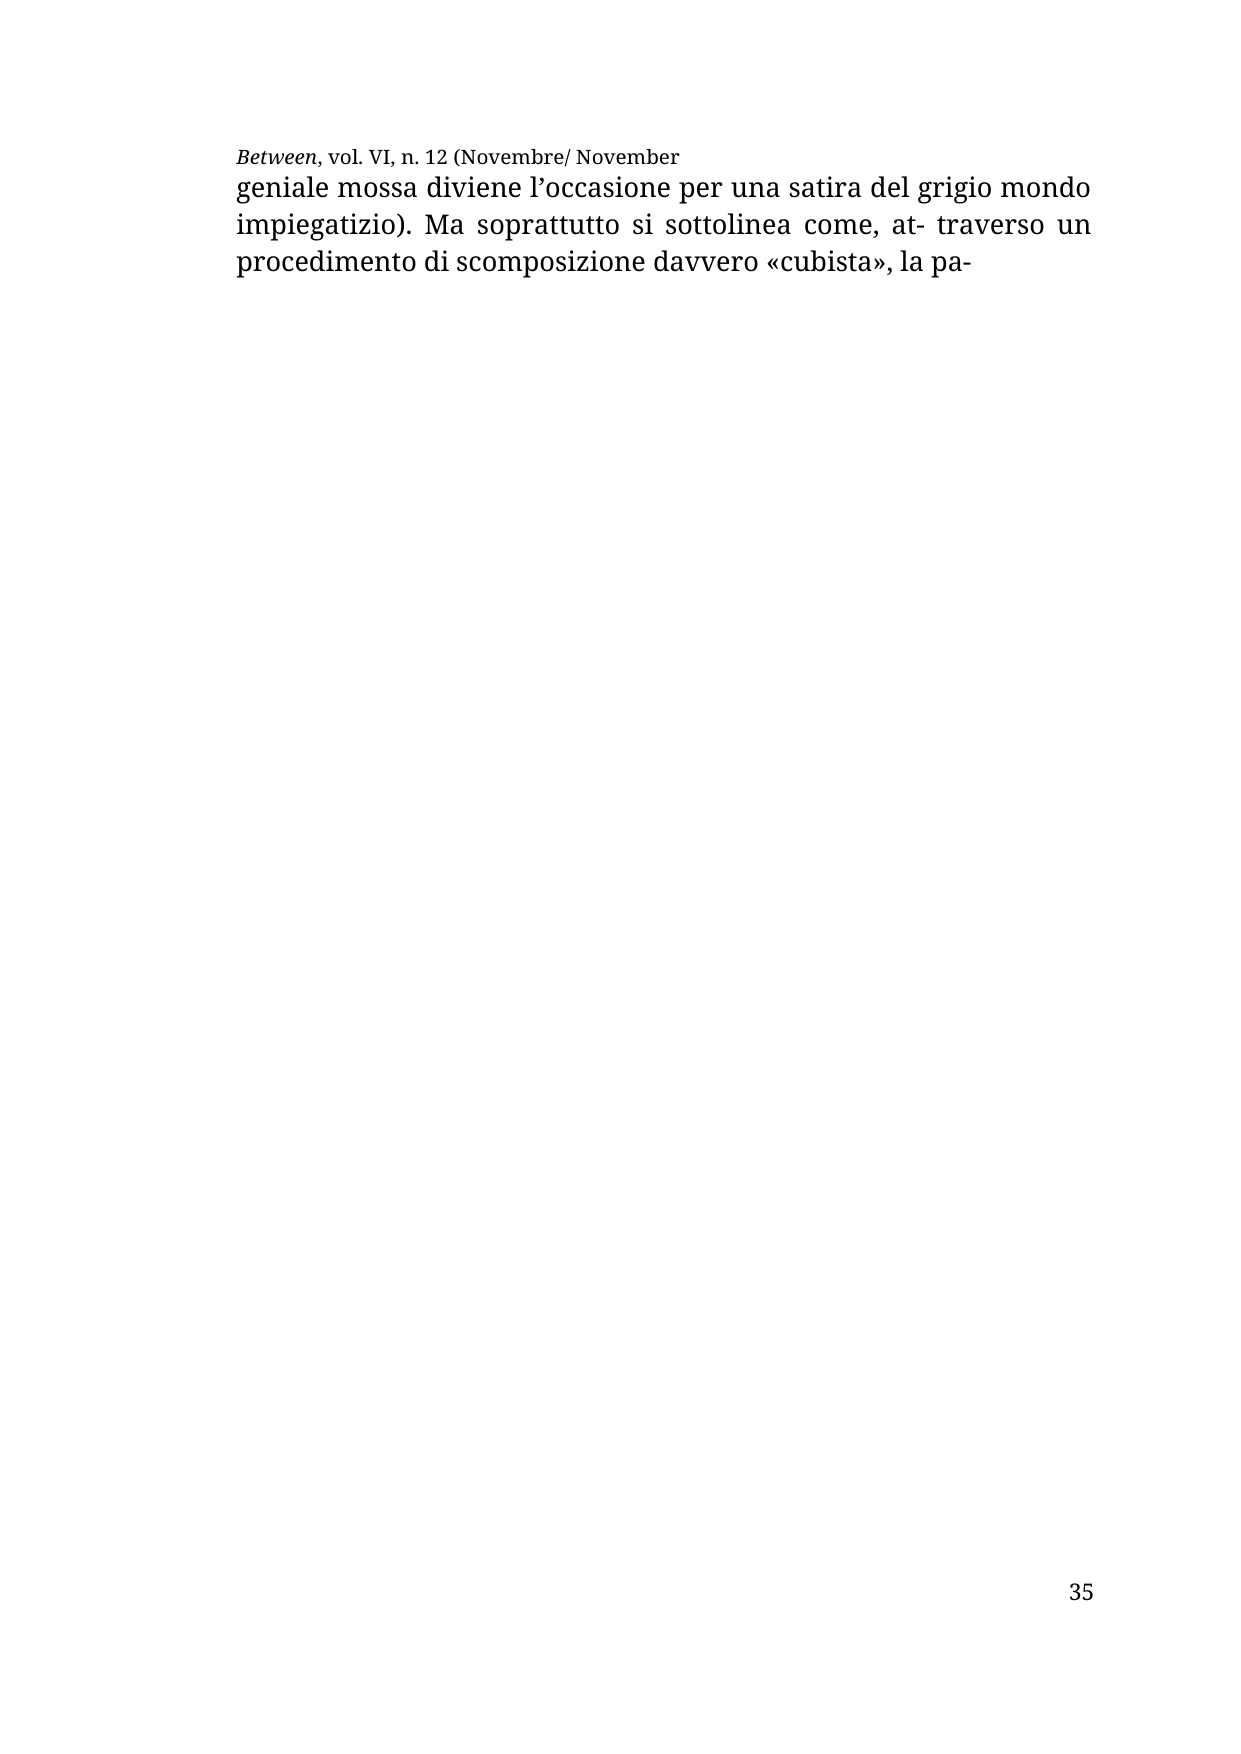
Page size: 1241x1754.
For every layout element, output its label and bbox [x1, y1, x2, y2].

text [236, 169, 1093, 279]
